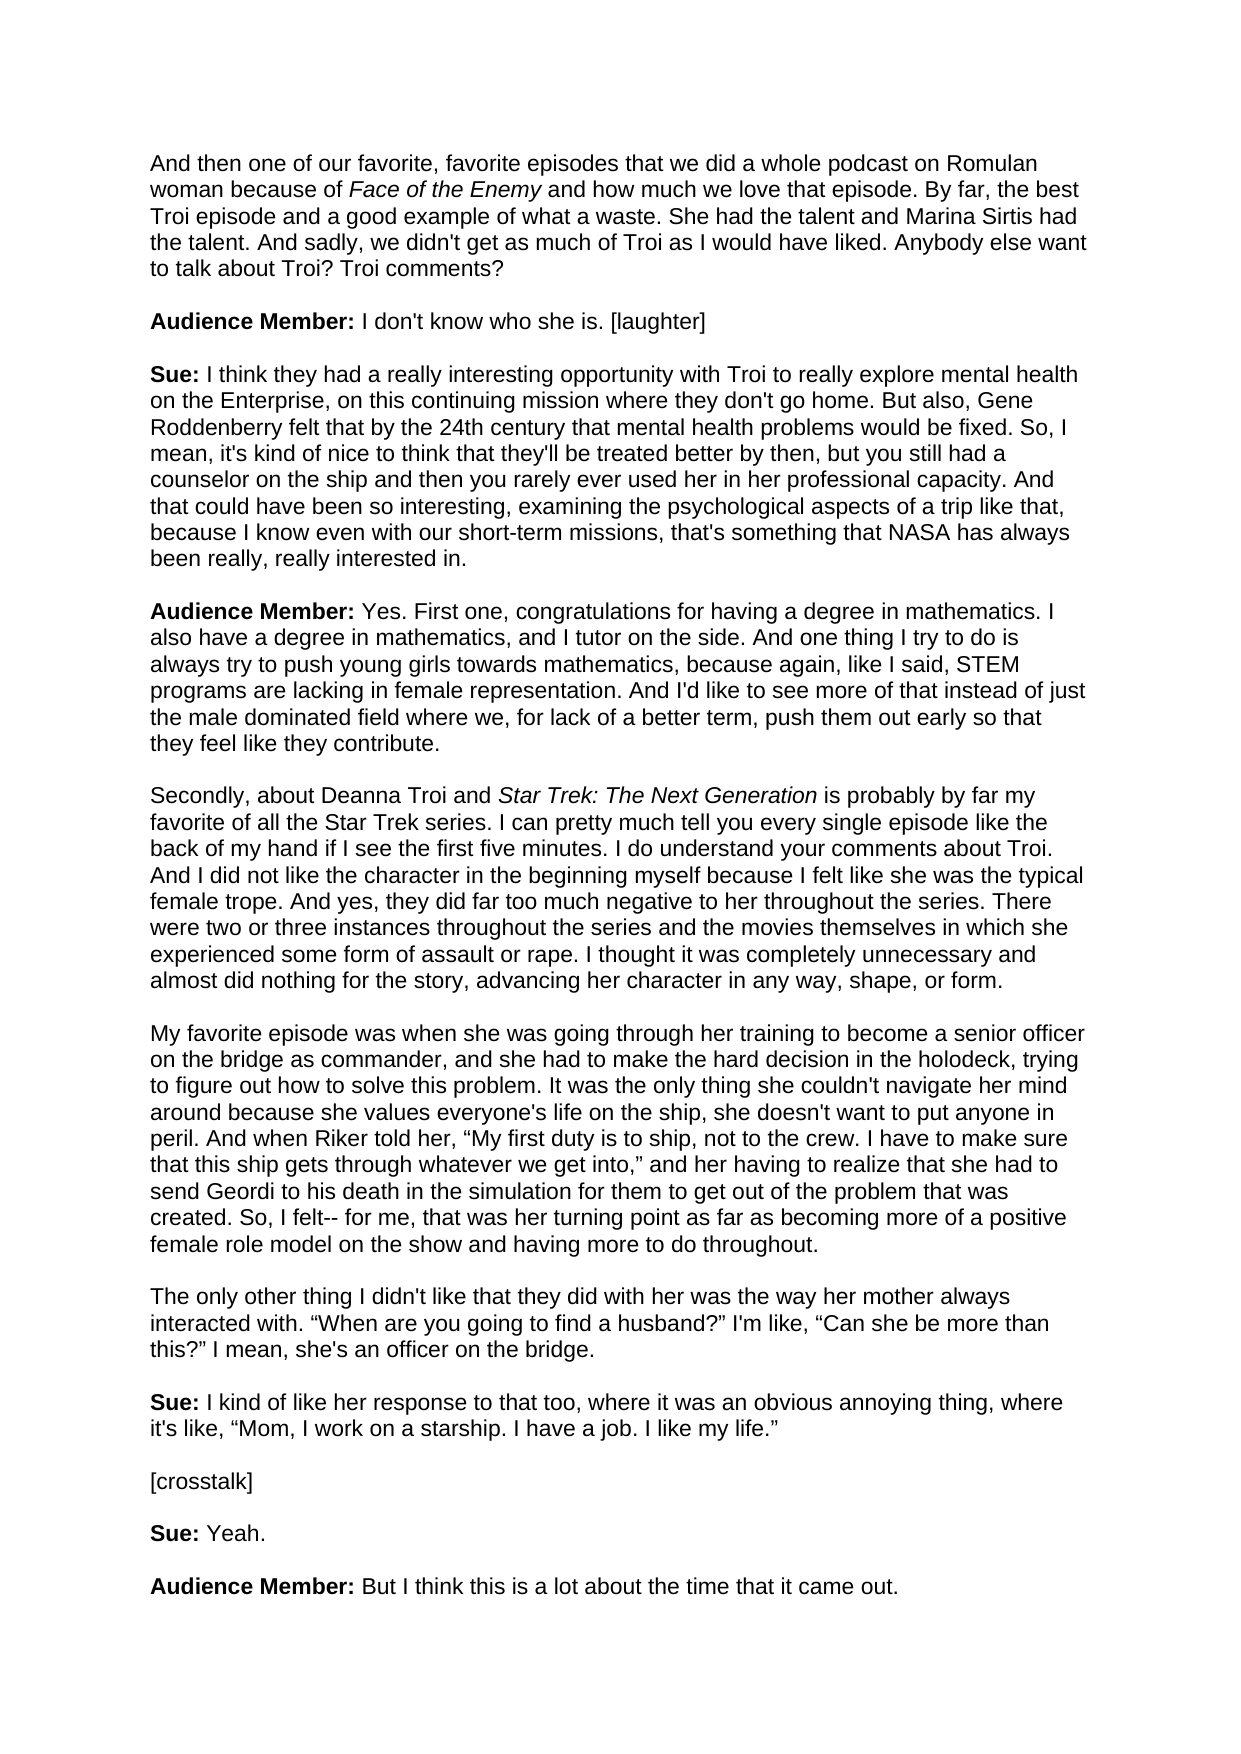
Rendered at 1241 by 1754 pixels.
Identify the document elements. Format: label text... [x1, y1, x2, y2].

text Sue: I think they had a really interesting opportunity with Troi to really explore mental health on the Enterprise, on this continuing mission where they don't go home. But also, Gene Roddenberry felt that by the 24th century that mental health problems would be fixed. So, I mean, it's kind of nice to think that they'll be treated better by then, but you still had a counselor on the ship and then you rarely ever used her in her professional capacity. And that could have been so interesting, examining the psychological aspects of a trip like that, because I know even with our short-term missions, that's something that NASA has always been really, really interested in. [150, 361, 1090, 572]
text Audience Member: Yes. First one, congratulations for having a degree in mathematics. I also have a degree in mathematics, and I tutor on the side. And one thing I try to do is always try to push young girls towards mathematics, because again, like I said, STEM programs are lacking in female representation. And I'd like to see more of that instead of just the male dominated field where we, for lack of a better term, push them out early so that they feel like they contribute. [150, 598, 1090, 756]
text The only other thing I didn't like that they did with her was the way her mother always interacted with. “When are you going to find a husband?” I'm like, “Can she be more than this?” I mean, she's an officer on the bridge. [150, 1283, 1090, 1362]
text [crosstalk] [150, 1468, 1090, 1494]
text Sue: I kind of like her response to that too, where it was an obvious annoying thing, where it's like, “Mom, I work on a starship. I have a job. I like my life.” [150, 1389, 1090, 1441]
text And then one of our favorite, favorite episodes that we did a whole podcast on Romulan woman because of Face of the Enemy and how much we love that episode. By far, the best Troi episode and a good example of what a waste. She had the talent and Marina Sirtis had the talent. And sadly, we didn't get as much of Troi as I would have liked. Anybody else want to talk about Troi? Troi comments? [150, 150, 1090, 282]
text My favorite episode was when she was going through her training to become a senior officer on the bridge as commander, and she had to make the hard decision in the holodeck, trying to figure out how to solve this problem. It was the only thing she couldn't navigate her mind around because she values everyone's life on the ship, she doesn't want to put anyone in peril. And when Riker told her, “My first duty is to ship, not to the crew. I have to make sure that this ship gets through whatever we get into,” and her having to realize that she had to send Geordi to his death in the simulation for them to get out of the problem that was created. So, I felt-- for me, that was her turning point as far as becoming more of a positive female role model on the show and having more to do throughout. [150, 1020, 1090, 1257]
text Audience Member: I don't know who she is. [laughter] [150, 308, 1090, 334]
text Audience Member: But I think this is a lot about the time that it came out. [150, 1573, 1090, 1599]
text Sue: Yeah. [150, 1520, 1090, 1547]
text Secondly, about Deanna Troi and Star Trek: The Next Generation is probably by far my favorite of all the Star Trek series. I can pretty much tell you every single episode like the back of my hand if I see the first five minutes. I do understand your comments about Troi. And I did not like the character in the beginning myself because I felt like she was the typical female trope. And yes, they did far too much negative to her throughout the series. There were two or three instances throughout the series and the movies themselves in which she experienced some form of assault or rape. I thought it was completely unnecessary and almost did nothing for the story, advancing her character in any way, shape, or form. [150, 782, 1090, 993]
